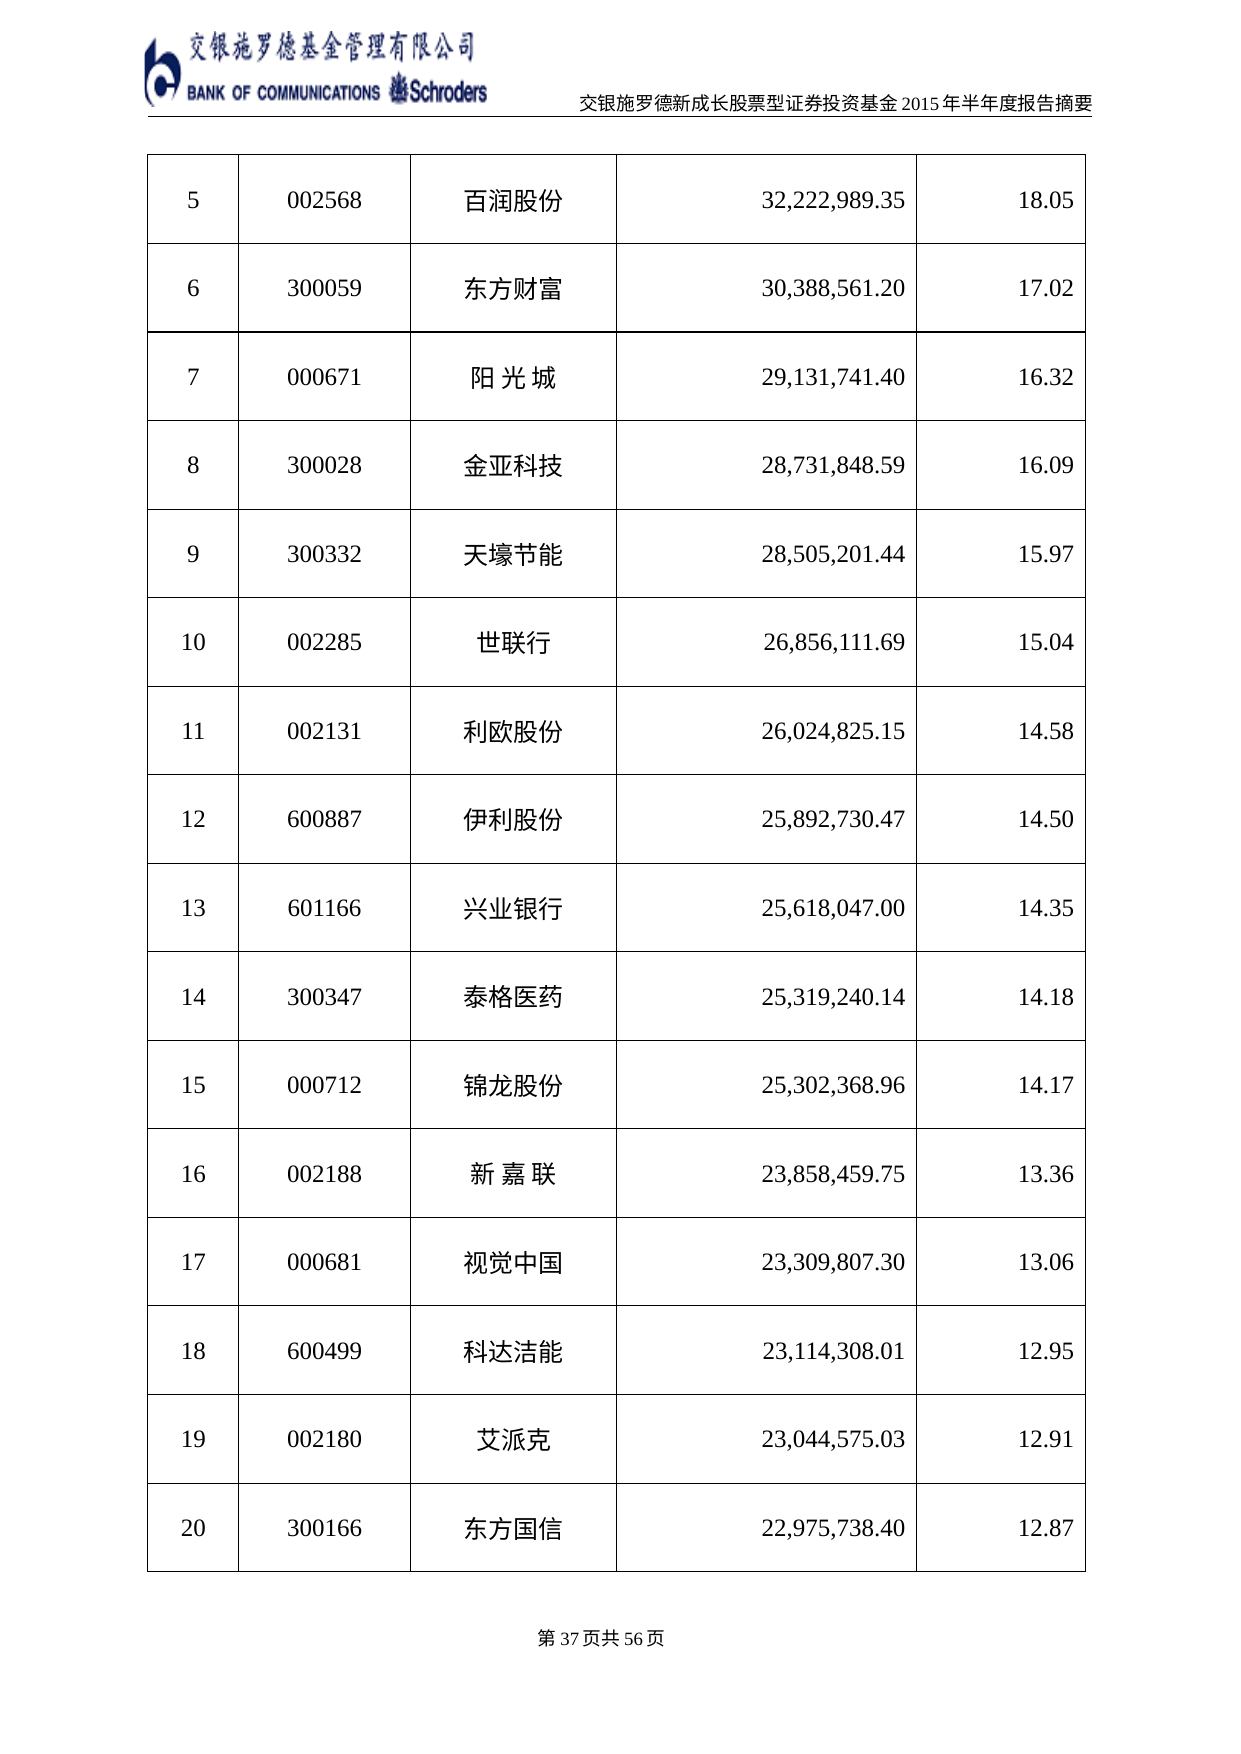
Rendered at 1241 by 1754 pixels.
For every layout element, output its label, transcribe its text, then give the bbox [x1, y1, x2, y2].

table_cell 25,319,240.14 [617, 952, 916, 1040]
table_cell 14.50 [917, 775, 1085, 863]
table_cell 8 [148, 421, 238, 508]
table_cell 7 [148, 333, 238, 420]
table_cell 14 [148, 952, 238, 1040]
table_cell 15 [148, 1041, 238, 1128]
table_cell 25,892,730.47 [617, 775, 916, 863]
table_cell 22,975,738.40 [617, 1484, 916, 1571]
table_cell 300332 [239, 510, 410, 597]
table_cell 000681 [239, 1218, 410, 1305]
table_cell 000712 [239, 1041, 410, 1128]
table_cell 000671 [239, 333, 410, 420]
table_cell 9 [148, 510, 238, 597]
table_cell 13.06 [917, 1218, 1085, 1305]
table_cell 601166 [239, 864, 410, 951]
table_cell 14.58 [917, 687, 1085, 774]
table_cell 视觉中国 [411, 1218, 616, 1305]
table_cell 28,505,201.44 [617, 510, 916, 597]
table_cell 利欧股份 [411, 687, 616, 774]
table_cell 世联行 [411, 598, 616, 686]
table_cell 26,024,825.15 [617, 687, 916, 774]
table_cell 16 [148, 1129, 238, 1217]
table_cell 科达洁能 [411, 1306, 616, 1394]
table_cell 18 [148, 1306, 238, 1394]
table_cell 天壕节能 [411, 510, 616, 597]
table_cell 17 [148, 1218, 238, 1305]
picture [144, 31, 487, 107]
table_cell 12.91 [917, 1395, 1085, 1482]
table_cell 14.18 [917, 952, 1085, 1040]
table_cell 艾派克 [411, 1395, 616, 1482]
table_cell 13 [148, 864, 238, 951]
table_cell 25,302,368.96 [617, 1041, 916, 1128]
table_cell 300166 [239, 1484, 410, 1571]
table_cell 东方国信 [411, 1484, 616, 1571]
table_cell 12.95 [917, 1306, 1085, 1394]
table_cell 29,131,741.40 [617, 333, 916, 420]
table_cell 28,731,848.59 [617, 421, 916, 508]
table_cell 百润股份 [411, 155, 616, 243]
table_cell 12 [148, 775, 238, 863]
table_cell 32,222,989.35 [617, 155, 916, 243]
table_cell 23,114,308.01 [617, 1306, 916, 1394]
table_cell 锦龙股份 [411, 1041, 616, 1128]
table_cell 13.36 [917, 1129, 1085, 1217]
table_cell 300028 [239, 421, 410, 508]
table_cell 002131 [239, 687, 410, 774]
table_cell 12.87 [917, 1484, 1085, 1571]
table_cell 15.04 [917, 598, 1085, 686]
table_cell 18.05 [917, 155, 1085, 243]
table_cell 泰格医药 [411, 952, 616, 1040]
table_cell 23,044,575.03 [617, 1395, 916, 1482]
table_cell 金亚科技 [411, 421, 616, 508]
table_cell 14.35 [917, 864, 1085, 951]
table_cell 002180 [239, 1395, 410, 1482]
table_cell 002188 [239, 1129, 410, 1217]
table_cell 东方财富 [411, 244, 616, 331]
table_cell 19 [148, 1395, 238, 1482]
table_cell 23,309,807.30 [617, 1218, 916, 1305]
table_cell 伊利股份 [411, 775, 616, 863]
table_cell 23,858,459.75 [617, 1129, 916, 1217]
table_cell 16.32 [917, 333, 1085, 420]
table_cell 新 嘉 联 [411, 1129, 616, 1217]
table_cell 30,388,561.20 [617, 244, 916, 331]
table_cell 002568 [239, 155, 410, 243]
table_cell 14.17 [917, 1041, 1085, 1128]
table_cell 兴业银行 [411, 864, 616, 951]
table_cell 25,618,047.00 [617, 864, 916, 951]
table_cell 阳 光 城 [411, 333, 616, 420]
table_cell 5 [148, 155, 238, 243]
table_cell 11 [148, 687, 238, 774]
table_cell 600887 [239, 775, 410, 863]
table_cell 20 [148, 1484, 238, 1571]
table_cell 300059 [239, 244, 410, 331]
table_cell 600499 [239, 1306, 410, 1394]
table_cell 6 [148, 244, 238, 331]
table_cell 300347 [239, 952, 410, 1040]
table_cell 17.02 [917, 244, 1085, 331]
table_cell 16.09 [917, 421, 1085, 508]
table_cell 10 [148, 598, 238, 686]
table_cell 26,856,111.69 [617, 598, 916, 686]
table_cell 15.97 [917, 510, 1085, 597]
table_cell 002285 [239, 598, 410, 686]
